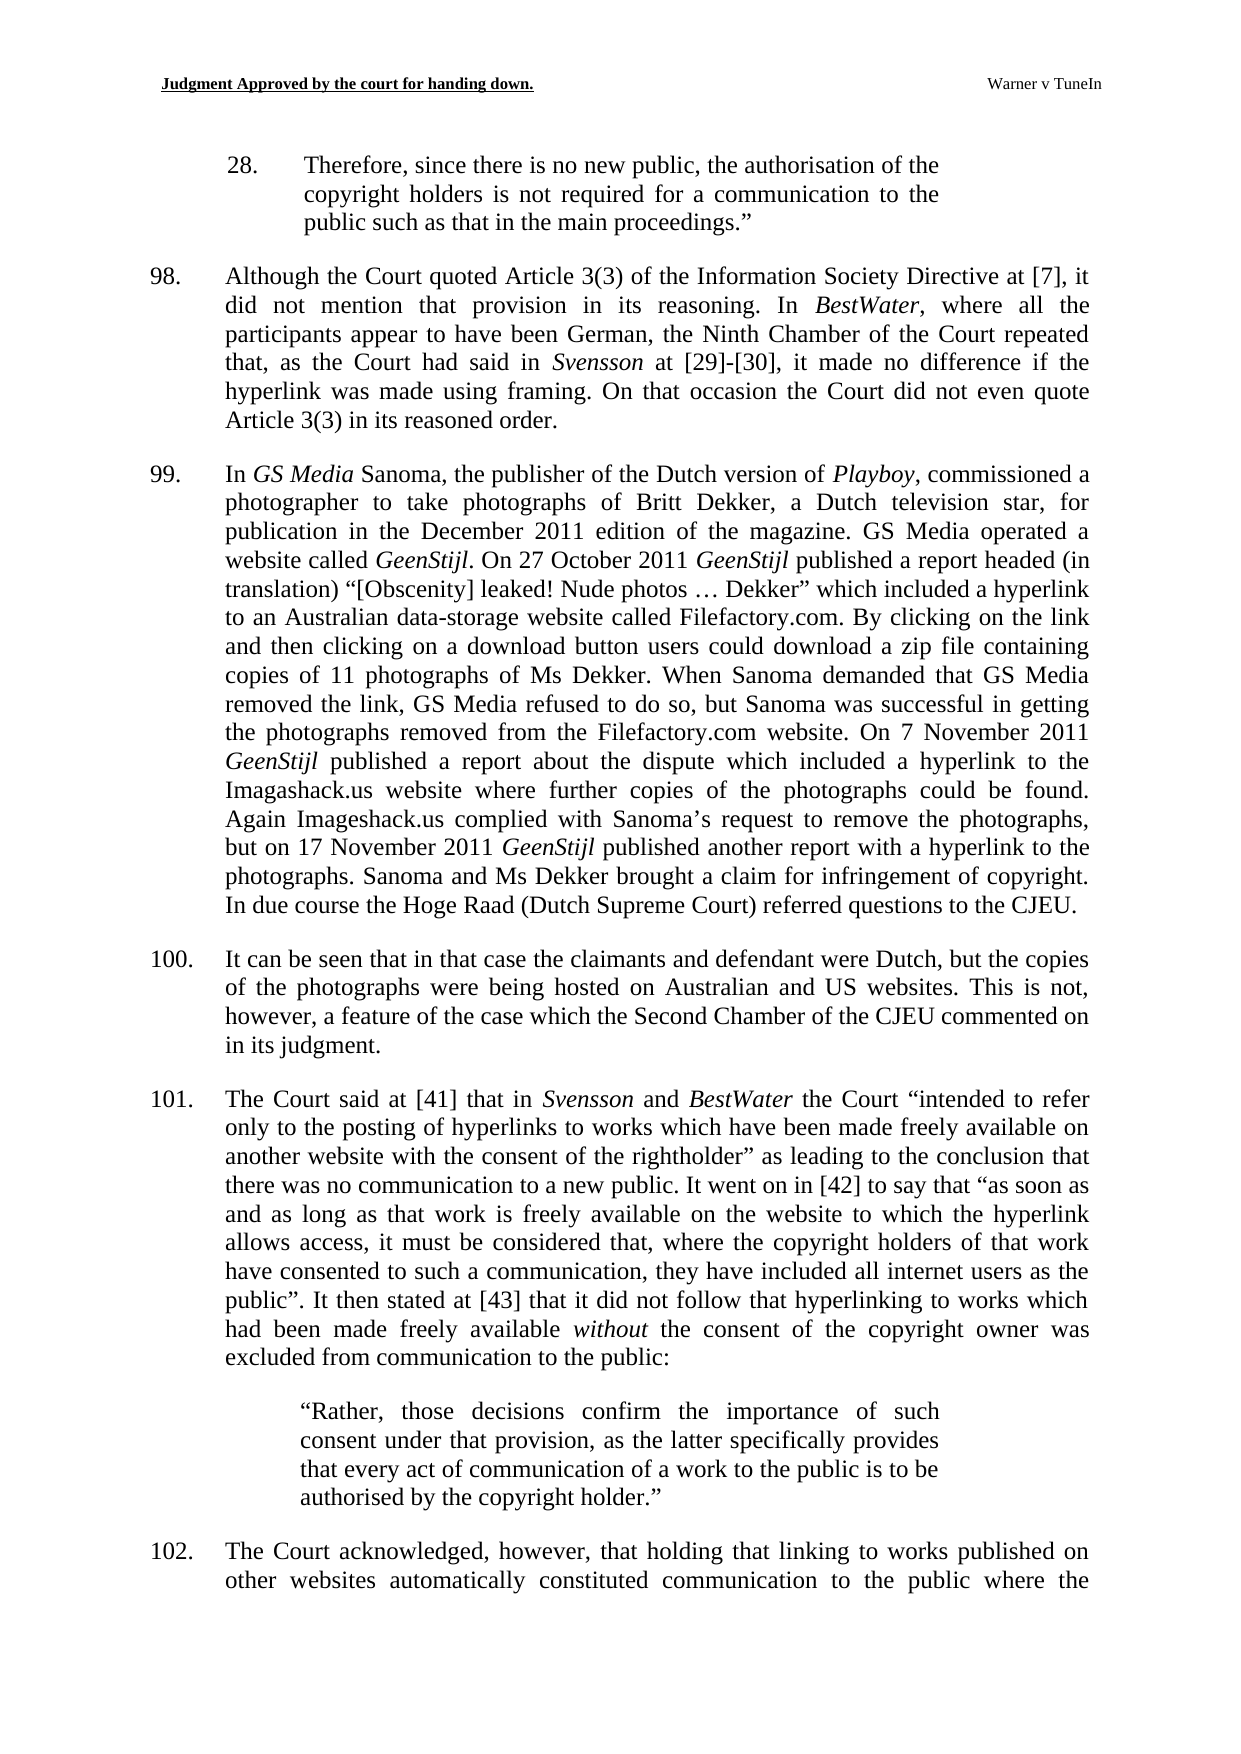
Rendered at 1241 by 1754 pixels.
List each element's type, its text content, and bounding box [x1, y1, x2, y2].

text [150, 1536, 1090, 1594]
text In GS Media Sanoma, the publisher of the Dutch version of Playboy, commissioned a photographer to take photographs of Britt Dekker, a Dutch television star, for publication in the December 2011 edition of the magazine. GS Media operated a website called GeenStijl. On 27 October 2011 GeenStijl published a report headed (in translation) “[Obscenity] leaked! Nude photos … Dekker” which included a hyperlink to an Australian data-storage website called Filefactory.com. By clicking on the link and then clicking on a download button users could download a zip file containing copies of 11 photographs of Ms Dekker. When Sanoma demanded that GS Media removed the link, GS Media refused to do so, but Sanoma was successful in getting the photographs removed from the Filefactory.com website. On 7 November 2011 GeenStijl published a report about the dispute which included a hyperlink to the Imagashack.us website where further copies of the photographs could be found. Again Imageshack.us complied with Sanoma’s request to remove the photographs, but on 17 November 2011 GeenStijl published another report with a hyperlink to the photographs. Sanoma and Ms Dekker brought a claim for infringement of copyright. In due course the Hoge Raad (Dutch Supreme Court) referred questions to the CJEU. [150, 459, 1090, 919]
text Although the Court quoted Article 3(3) of the Information Society Directive at [7], it did not mention that provision in its reasoning. In BestWater, where all the participants appear to have been German, the Ninth Chamber of the Court repeated that, as the Court had said in Svensson at [29]-[30], it made no difference if the hyperlink was made using framing. On that occasion the Court did not even quote Article 3(3) in its reasoned order. [150, 261, 1090, 434]
text It can be seen that in that case the claimants and defendant were Dutch, but the copies of the photographs were being hosted on Australian and US websites. This is not, however, a feature of the case which the Second Chamber of the CJEU commented on in its judgment. [150, 944, 1090, 1059]
text 28. Therefore, since there is no new public, the authorisation of the copyright holders is not required for a communication to the public such as that in the main proceedings.” [227, 150, 940, 236]
text The Court said at [41] that in Svensson and BestWater the Court “intended to refer only to the posting of hyperlinks to works which have been made freely available on another website with the consent of the rightholder” as leading to the conclusion that there was no communication to a new public. It went on in [42] to say that “as soon as and as long as that work is freely available on the website to which the hyperlink allows access, it must be considered that, where the copyright holders of that work have consented to such a communication, they have included all internet users as the public”. It then stated at [43] that it did not follow that hyperlinking to works which had been made freely available without the consent of the copyright owner was excluded from communication to the public: [150, 1084, 1090, 1371]
text “Rather, those decisions confirm the importance of such consent under that provision, as the latter specifically provides that every act of communication of a work to the public is to be authorised by the copyright holder.” [300, 1396, 940, 1511]
